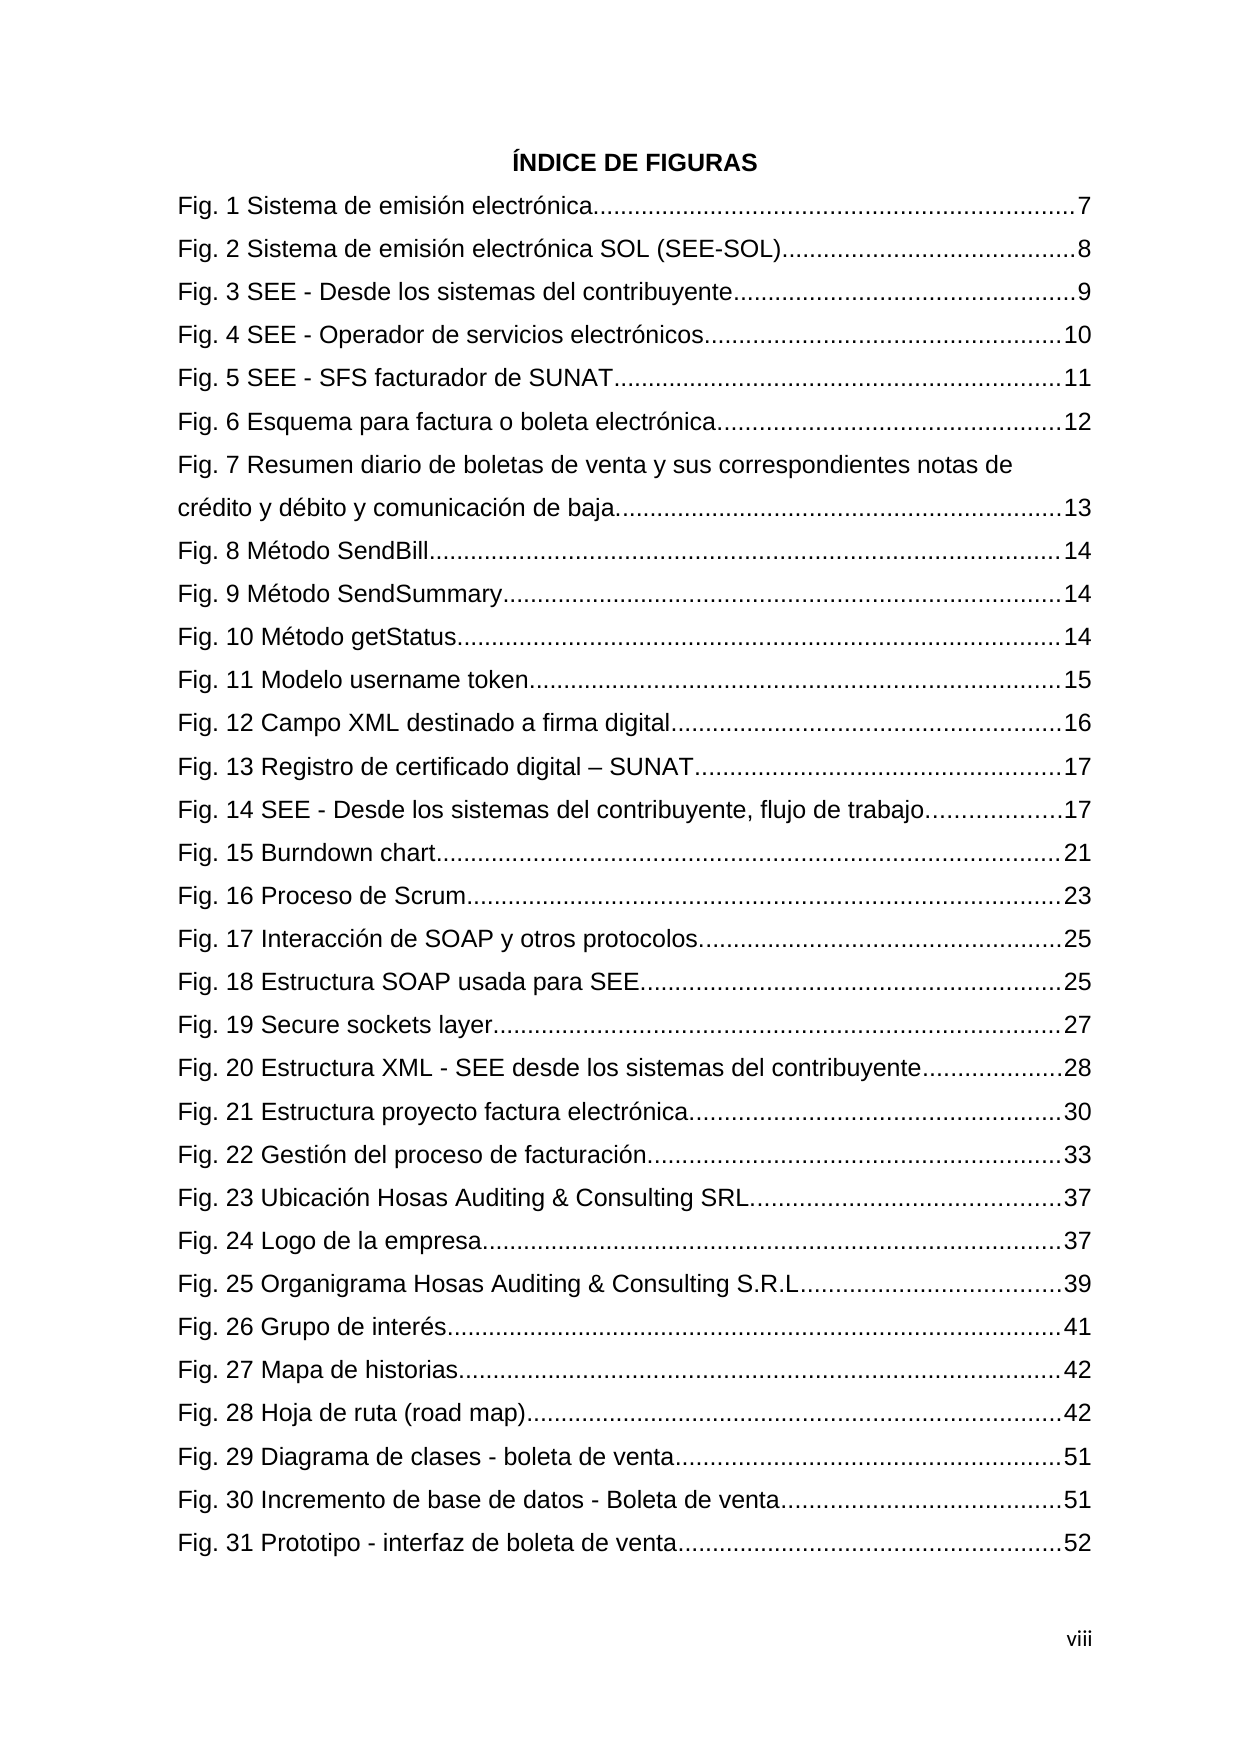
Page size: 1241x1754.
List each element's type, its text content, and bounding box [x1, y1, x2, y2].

text Fig. 20 Estructura XML - SEE desde los sistemas del contribuyente 28 [177, 1053, 1092, 1082]
text Fig. 21 Estructura proyecto factura electrónica. 30 [177, 1096, 1092, 1125]
text Fig. 15 Burndown chart. 21 [177, 838, 1092, 866]
text Fig. 2 Sistema de emisión electrónica SOL (SEE-SOL) 8 [177, 234, 1092, 263]
text Fig. 19 Secure sockets layer 27 [177, 1010, 1092, 1039]
text Fig. 24 Logo de la empresa 37 [177, 1226, 1092, 1254]
text Fig. 22 Gestión del proceso de facturación. 33 [177, 1139, 1092, 1168]
text Fig. 31 Prototipo - interfaz de boleta de venta 52 [177, 1528, 1092, 1556]
subtitle ÍNDICE DE FIGURAS [177, 148, 1092, 176]
text Fig. 26 Grupo de interés 41 [177, 1312, 1092, 1341]
text Fig. 5 SEE - SFS facturador de SUNAT 11 [177, 363, 1092, 392]
text Fig. 12 Campo XML destinado a firma digital 16 [177, 708, 1092, 737]
text Fig. 16 Proceso de Scrum 23 [177, 881, 1092, 909]
text Fig. 8 Método SendBill 14 [177, 536, 1092, 564]
text Fig. 30 Incremento de base de datos - Boleta de venta 51 [177, 1484, 1092, 1513]
text Fig. 14 SEE - Desde los sistemas del contribuyente, flujo de trabajo. 17 [177, 794, 1092, 823]
text Fig. 7 Resumen diario de boletas de venta y sus correspondientes notas de crédito y débito y comunicación de baja. 13 [177, 449, 1092, 521]
text Fig. 25 Organigrama Hosas Auditing & Consulting S.R.L 39 [177, 1269, 1092, 1298]
text Fig. 28 Hoja de ruta (road map) 42 [177, 1398, 1092, 1427]
text Fig. 10 Método getStatus 14 [177, 622, 1092, 651]
text Fig. 6 Esquema para factura o boleta electrónica 12 [177, 406, 1092, 435]
text Fig. 29 Diagrama de clases - boleta de venta 51 [177, 1441, 1092, 1470]
text Fig. 11 Modelo username token 15 [177, 665, 1092, 694]
text Fig. 18 Estructura SOAP usada para SEE. 25 [177, 967, 1092, 996]
text Fig. 17 Interacción de SOAP y otros protocolos. 25 [177, 924, 1092, 953]
text Fig. 27 Mapa de historias 42 [177, 1355, 1092, 1384]
text Fig. 4 SEE - Operador de servicios electrónicos 10 [177, 320, 1092, 349]
text Fig. 9 Método SendSummary 14 [177, 579, 1092, 608]
text Fig. 1 Sistema de emisión electrónica 7 [177, 191, 1092, 219]
text Fig. 23 Ubicación Hosas Auditing & Consulting SRL. 37 [177, 1183, 1092, 1211]
text Fig. 13 Registro de certificado digital – SUNAT 17 [177, 751, 1092, 780]
text Fig. 3 SEE - Desde los sistemas del contribuyente 9 [177, 277, 1092, 306]
